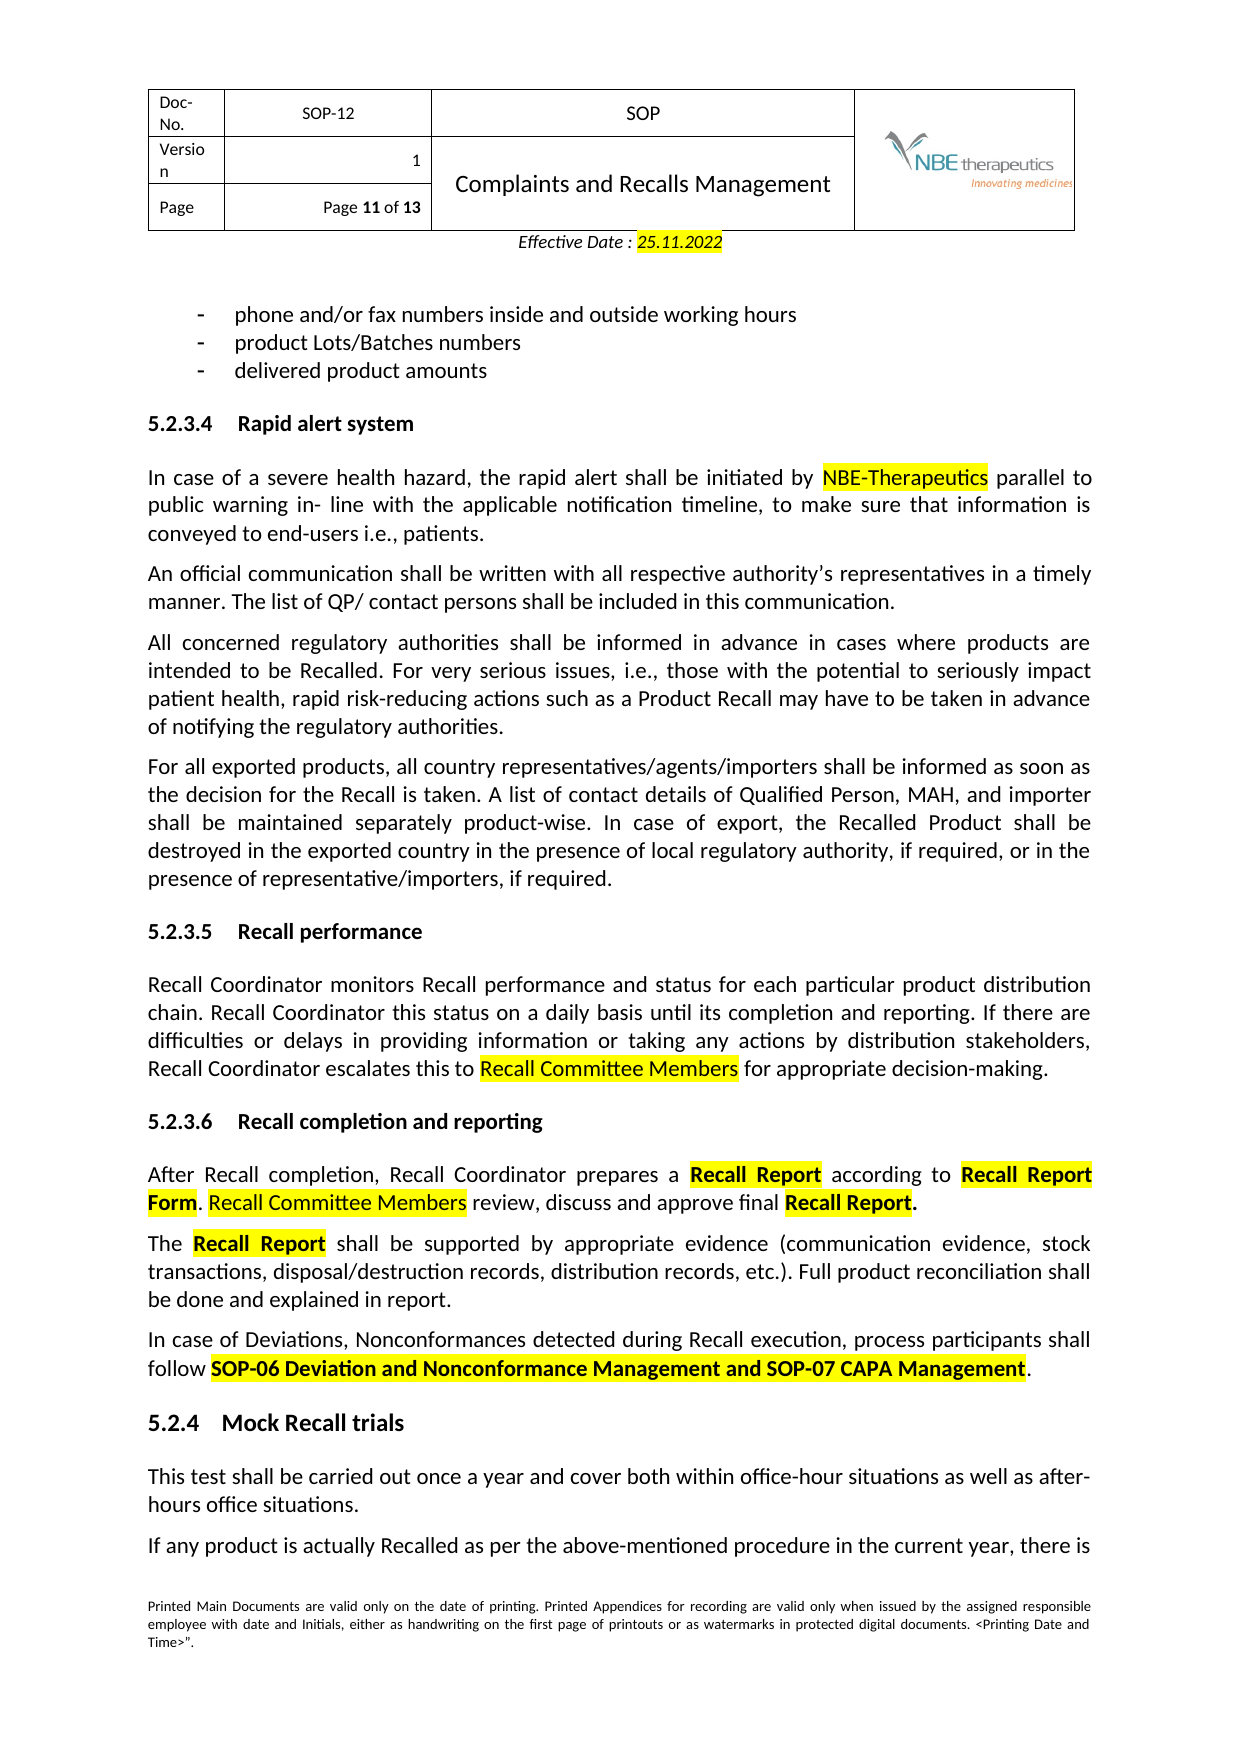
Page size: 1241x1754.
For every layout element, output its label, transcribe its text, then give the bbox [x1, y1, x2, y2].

subtitle Recall completion and reporting [148, 1107, 1093, 1136]
subtitle Recall performance [148, 917, 1093, 945]
list delivered product amounts [197, 357, 1093, 384]
text All concerned regulatory authorities shall be informed in advance in cases where products are intended to be Recalled. For very serious issues, i.e., those with the potential to seriously impact patient health, rapid risk-reducing actions such as a Product Recall may have to be taken in advance of notifying the regulatory authorities. [148, 628, 1093, 740]
text In case of Deviations, Nonconformances detected during Recall execution, process participants shall follow SOP-06 Deviation and Nonconformance Management and SOP-07 CAPA Management. [148, 1326, 1093, 1382]
text In case of a severe health hazard, the rapid alert shall be initiated by NBE-Therapeutics parallel to public warning in- line with the applicable notification timeline, to make sure that information is conveyed to end-users i.e., patients. [148, 463, 1093, 547]
picture [884, 131, 1073, 189]
text Recall Coordinator monitors Recall performance and status for each particular product distribution chain. Recall Coordinator this status on a daily basis until its completion and reporting. If there are difficulties or delays in providing information or taking any actions by distribution stakeholders, Recall Coordinator escalates this to Recall Committee Members for appropriate decision-making. [148, 970, 1093, 1082]
subtitle Rapid alert system [148, 409, 1093, 438]
text For all exported products, all country representatives/agents/importers shall be informed as soon as the decision for the Recall is taken. A list of contact details of Qualified Person, MAH, and importer shall be maintained separately product-wise. In case of export, the Recalled Product shall be destroyed in the exported country in the presence of local regulatory authority, if required, or in the presence of representative/importers, if required. [148, 752, 1093, 892]
text This test shall be carried out once a year and cover both within office-hour situations as well as after- hours office situations. [148, 1462, 1093, 1518]
list product Lots/Batches numbers [197, 328, 1093, 357]
list phone and/or fax numbers inside and outside working hours [197, 301, 1093, 328]
text An official communication shall be written with all respective authority’s representatives in a timely manner. The list of QP/ contact persons shall be included in this communication. [148, 559, 1093, 615]
subtitle Mock Recall trials [148, 1407, 1093, 1437]
text The Recall Report shall be supported by appropriate evidence (communication evidence, stock transactions, disposal/destruction records, distribution records, etc.). Full product reconciliation shall be done and explained in report. [148, 1229, 1093, 1313]
text After Recall completion, Recall Coordinator prepares a Recall Report according to Recall Report Form. Recall Committee Members review, discuss and approve final Recall Report. [148, 1161, 1093, 1217]
